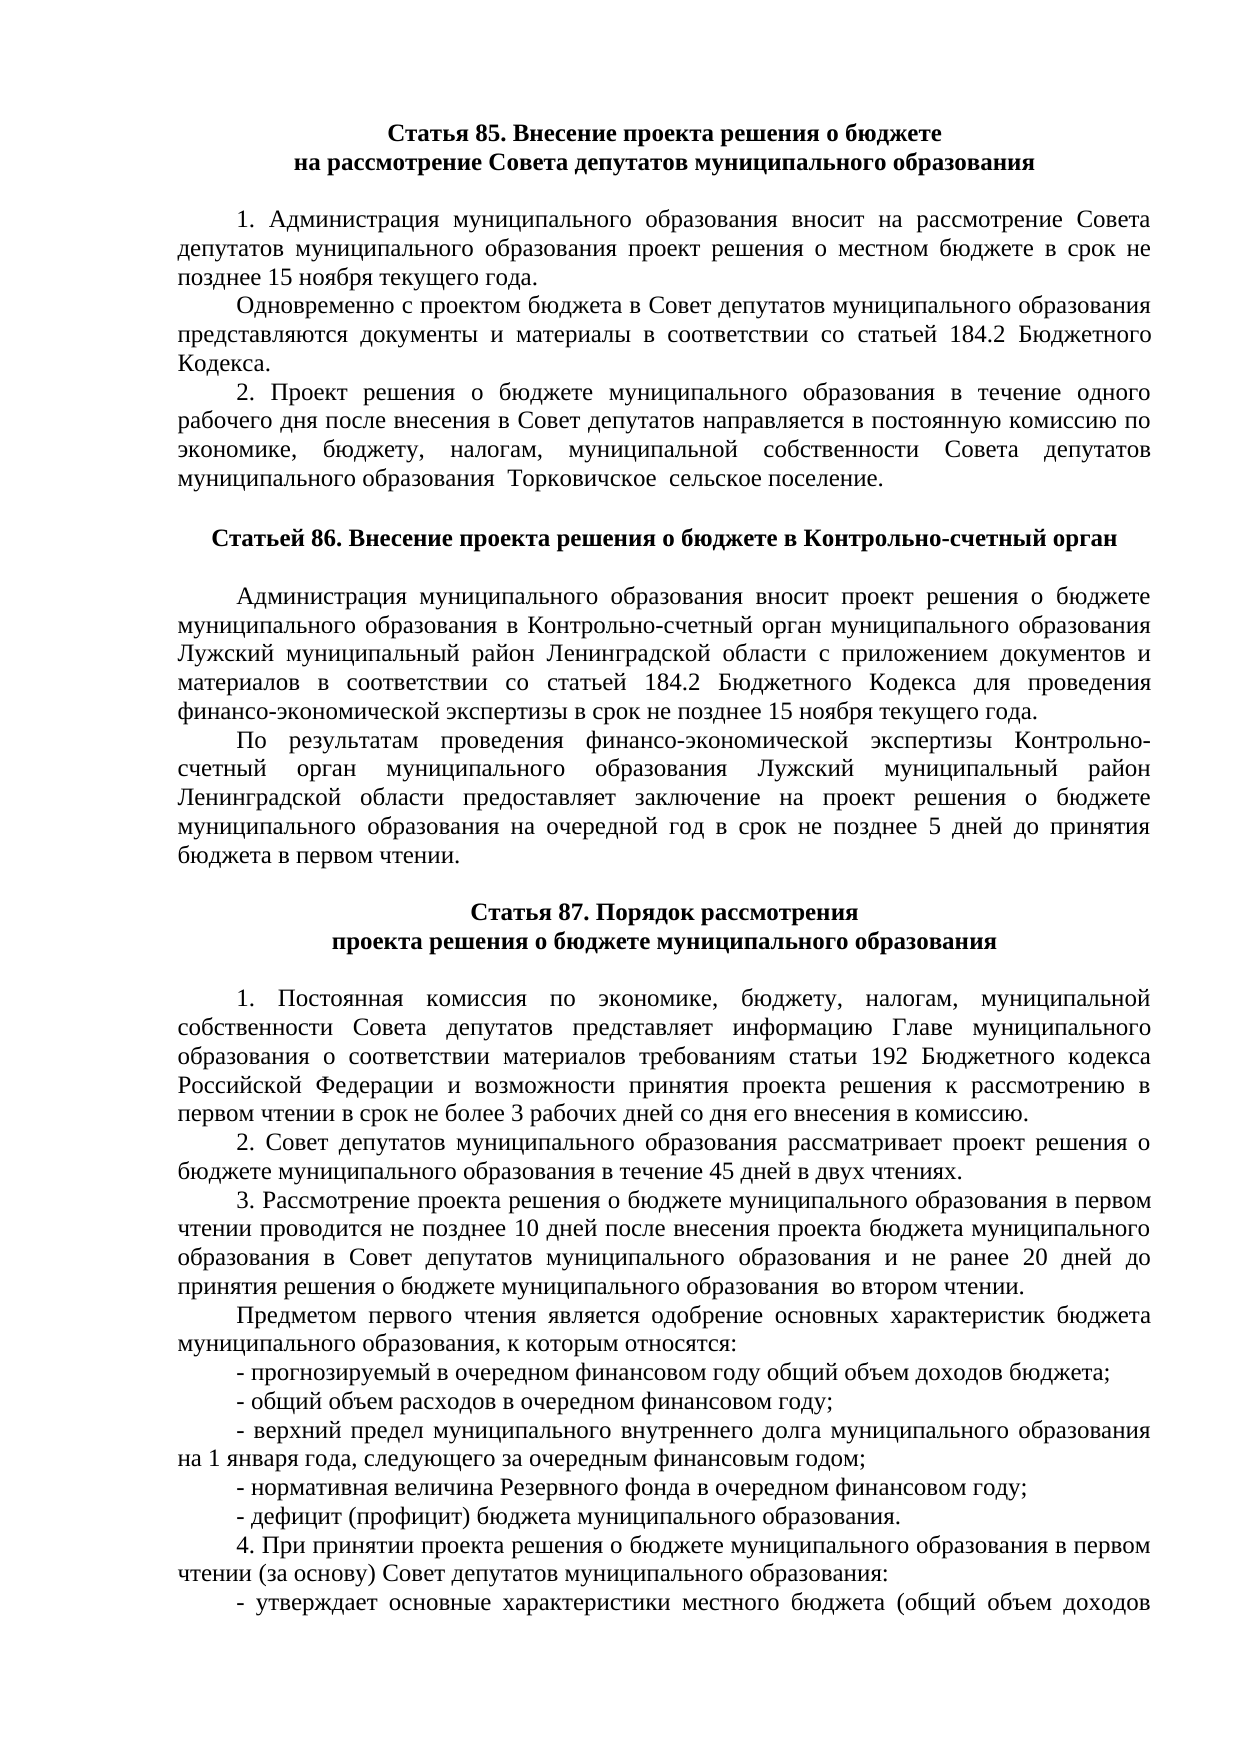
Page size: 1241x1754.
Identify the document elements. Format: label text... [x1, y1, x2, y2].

text Одновременно с проектом бюджета в Совет депутатов муниципального образования представляются документы и материалы в соответствии со статьей 184.2 Бюджетного Кодекса. [177, 291, 1152, 377]
text проекта решения о бюджете муниципального образования [177, 926, 1152, 955]
text 2. Совет депутатов муниципального образования рассматривает проект решения о бюджете муниципального образования в течение 45 дней в двух чтениях. [177, 1127, 1152, 1185]
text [177, 1587, 1152, 1616]
text - прогнозируемый в очередном финансовом году общий объем доходов бюджета; [177, 1357, 1152, 1386]
text 2. Проект решения о бюджете муниципального образования в течение одного рабочего дня после внесения в Совет депутатов направляется в постоянную комиссию по экономике, бюджету, налогам, муниципальной собственности Совета депутатов муниципального образования Торковичское сельское поселение. [177, 377, 1152, 492]
text 4. При принятии проекта решения о бюджете муниципального образования в первом чтении (за основу) Совет депутатов муниципального образования: [177, 1530, 1152, 1587]
text Статья 87. Порядок рассмотрения [177, 897, 1152, 926]
text - общий объем расходов в очередном финансовом году; [177, 1386, 1152, 1415]
text - нормативная величина Резервного фонда в очередном финансовом году; [177, 1472, 1152, 1501]
text Статья 85. Внесение проекта решения о бюджете [177, 118, 1152, 147]
text 1. Постоянная комиссия по экономике, бюджету, налогам, муниципальной собственности Совета депутатов представляет информацию Главе муниципального образования о соответствии материалов требованиям статьи 192 Бюджетного кодекса Российской Федерации и возможности принятия проекта решения к рассмотрению в первом чтении в срок не более 3 рабочих дней со дня его внесения в комиссию. [177, 983, 1152, 1127]
text - дефицит (профицит) бюджета муниципального образования. [177, 1501, 1152, 1530]
text Статьей 86. Внесение проекта решения о бюджете в Контрольно-счетный орган [177, 523, 1152, 552]
text на рассмотрение Совета депутатов муниципального образования [177, 147, 1152, 176]
text - верхний предел муниципального внутреннего долга муниципального образования на 1 января года, следующего за очередным финансовым годом; [177, 1415, 1152, 1472]
text 1. Администрация муниципального образования вносит на рассмотрение Совета депутатов муниципального образования проект решения о местном бюджете в срок не позднее 15 ноября текущего года. [177, 204, 1152, 291]
text По результатам проведения финансо-экономической экспертизы Контрольно-счетный орган муниципального образования Лужский муниципальный район Ленинградской области предоставляет заключение на проект решения о бюджете муниципального образования на очередной год в срок не позднее 5 дней до принятия бюджета в первом чтении. [177, 725, 1152, 868]
text 3. Рассмотрение проекта решения о бюджете муниципального образования в первом чтении проводится не позднее 10 дней после внесения проекта бюджета муниципального образования в Совет депутатов муниципального образования и не ранее 20 дней до принятия решения о бюджете муниципального образования во втором чтении. [177, 1185, 1152, 1300]
text Предметом первого чтения является одобрение основных характеристик бюджета муниципального образования, к которым относятся: [177, 1300, 1152, 1357]
text Администрация муниципального образования вносит проект решения о бюджете муниципального образования в Контрольно-счетный орган муниципального образования Лужский муниципальный район Ленинградской области с приложением документов и материалов в соответствии со статьей 184.2 Бюджетного Кодекса для проведения финансо-экономической экспертизы в срок не позднее 15 ноября текущего года. [177, 581, 1152, 725]
